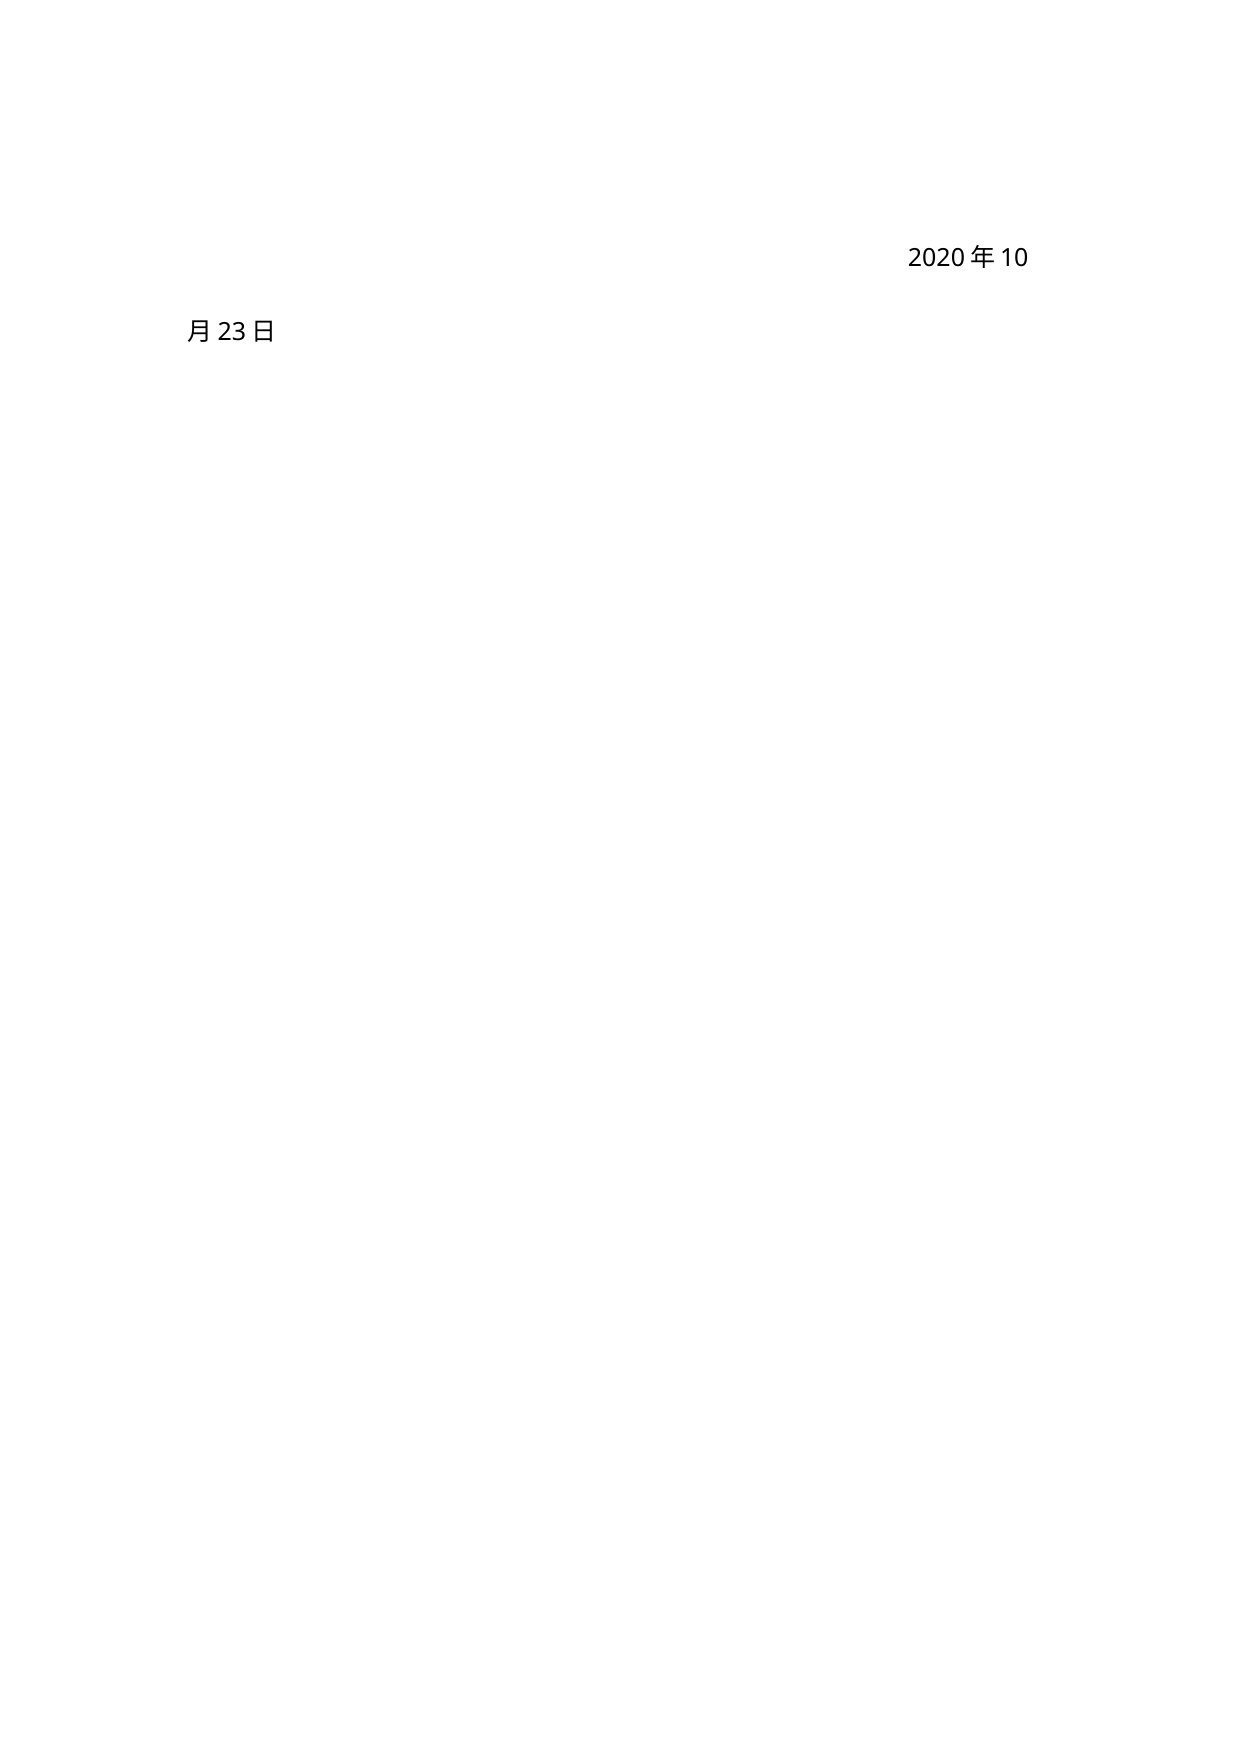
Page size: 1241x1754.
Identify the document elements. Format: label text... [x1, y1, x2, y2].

text 2020年10月23日 [187, 223, 1053, 362]
